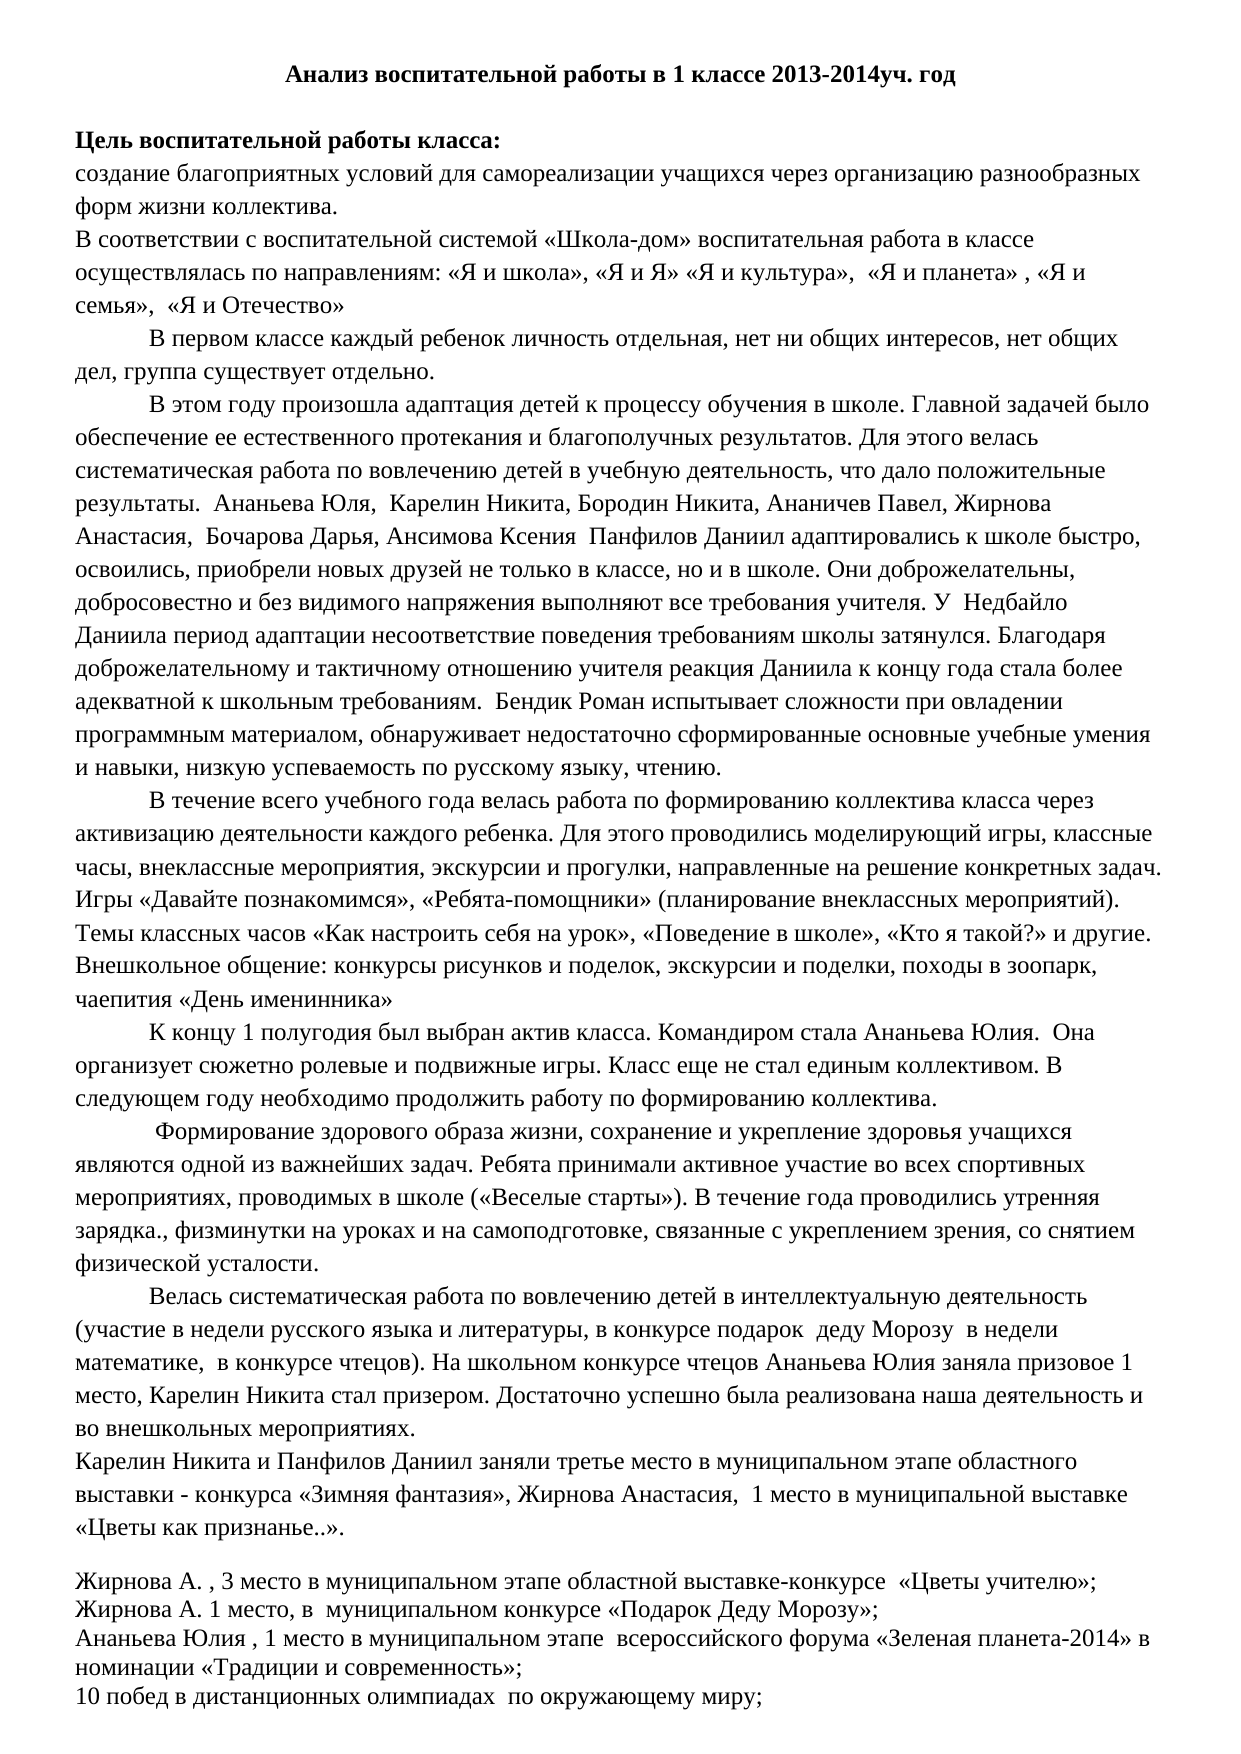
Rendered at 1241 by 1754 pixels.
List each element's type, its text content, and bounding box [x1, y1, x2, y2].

text В этом году произошла адаптация детей к процессу обучения в школе. Главной задачей было обеспечение ее естественного протекания и благополучных результатов. Для этого велась систематическая работа по вовлечению детей в учебную деятельность, что дало положительные результаты. Ананьева Юля, Карелин Никита, Бородин Никита, Ананичев Павел, Жирнова Анастасия, Бочарова Дарья, Ансимова Ксения Панфилов Даниил адаптировались к школе быстро, освоились, приобрели новых друзей не только в классе, но и в школе. Они доброжелательны, добросовестно и без видимого напряжения выполняют все требования учителя. У Недбайло Даниила период адаптации несоответствие поведения требованиям школы затянулся. Благодаря доброжелательному и тактичному отношению учителя реакция Даниила к концу года стала более адекватной к школьным требованиям. Бендик Роман испытывает сложности при овладении программным материалом, обнаруживает недостаточно сформированные основные учебные умения и навыки, низкую успеваемость по русскому языку, чтению. [75, 389, 1165, 781]
text В первом классе каждый ребенок личность отдельная, нет ни общих интересов, нет общих дел, группа существует отдельно. [75, 323, 1165, 385]
text Жирнова А. 1 место, в муниципальном конкурсе «Подарок Деду Морозу»; [75, 1594, 1165, 1623]
text Велась систематическая работа по вовлечению детей в интеллектуальную деятельность (участие в недели русского языка и литературы, в конкурсе подарок деду Морозу в недели математике, в конкурсе чтецов). На школьном конкурсе чтецов Ананьева Юлия заняла призовое 1 место, Карелин Никита стал призером. Достаточно успешно была реализована наша деятельность и во внешкольных мероприятиях. [75, 1281, 1165, 1442]
text В соответствии с воспитательной системой «Школа-дом» воспитательная работа в классе осуществлялась по направлениям: «Я и школа», «Я и Я» «Я и культура», «Я и планета» , «Я и семья», «Я и Отечество» [75, 224, 1165, 319]
text В течение всего учебного года велась работа по формированию коллектива класса через активизацию деятельности каждого ребенка. Для этого проводились моделирующий игры, классные часы, внеклассные мероприятия, экскурсии и прогулки, направленные на решение конкретных задач. Игры «Давайте познакомимся», «Ребята-помощники» (планирование внеклассных мероприятий). Темы классных часов «Как настроить себя на урок», «Поведение в школе», «Кто я такой?» и другие. Внешкольное общение: конкурсы рисунков и поделок, экскурсии и поделки, походы в зоопарк, чаепития «День именинника» [75, 786, 1165, 1012]
text Формирование здорового образа жизни, сохранение и укрепление здоровья учащихся являются одной из важнейших задач. Ребята принимали активное участие во всех спортивных мероприятиях, проводимых в школе («Веселые старты»). В течение года проводились утренняя зарядка., физминутки на уроках и на самоподготовке, связанные с укреплением зрения, со снятием физической усталости. [75, 1116, 1165, 1277]
text Ананьева Юлия , 1 место в муниципальном этапе всероссийского форума «Зеленая планета-2014» в номинации «Традиции и современность»; [75, 1623, 1165, 1681]
text Анализ воспитательной работы в 1 классе 2013-2014уч. год [75, 59, 1165, 88]
text К концу 1 полугодия был выбран актив класса. Командиром стала Ананьева Юлия. Она организует сюжетно ролевые и подвижные игры. Класс еще не стал единым коллективом. В следующем году необходимо продолжить работу по формированию коллектива. [75, 1017, 1165, 1111]
text Жирнова А. , 3 место в муниципальном этапе областной выставке-конкурсе «Цветы учителю»; [75, 1566, 1165, 1594]
text 10 побед в дистанционных олимпиадах по окружающему миру; [75, 1681, 1165, 1709]
text Карелин Никита и Панфилов Даниил заняли третье место в муниципальном этапе областного выставки - конкурса «Зимняя фантазия», Жирнова Анастасия, 1 место в муниципальной выставке «Цветы как признанье..». [75, 1446, 1165, 1541]
text создание благоприятных условий для самореализации учащихся через организацию разнообразных форм жизни коллектива. [75, 158, 1165, 220]
text Цель воспитательной работы класса: [75, 125, 1165, 154]
